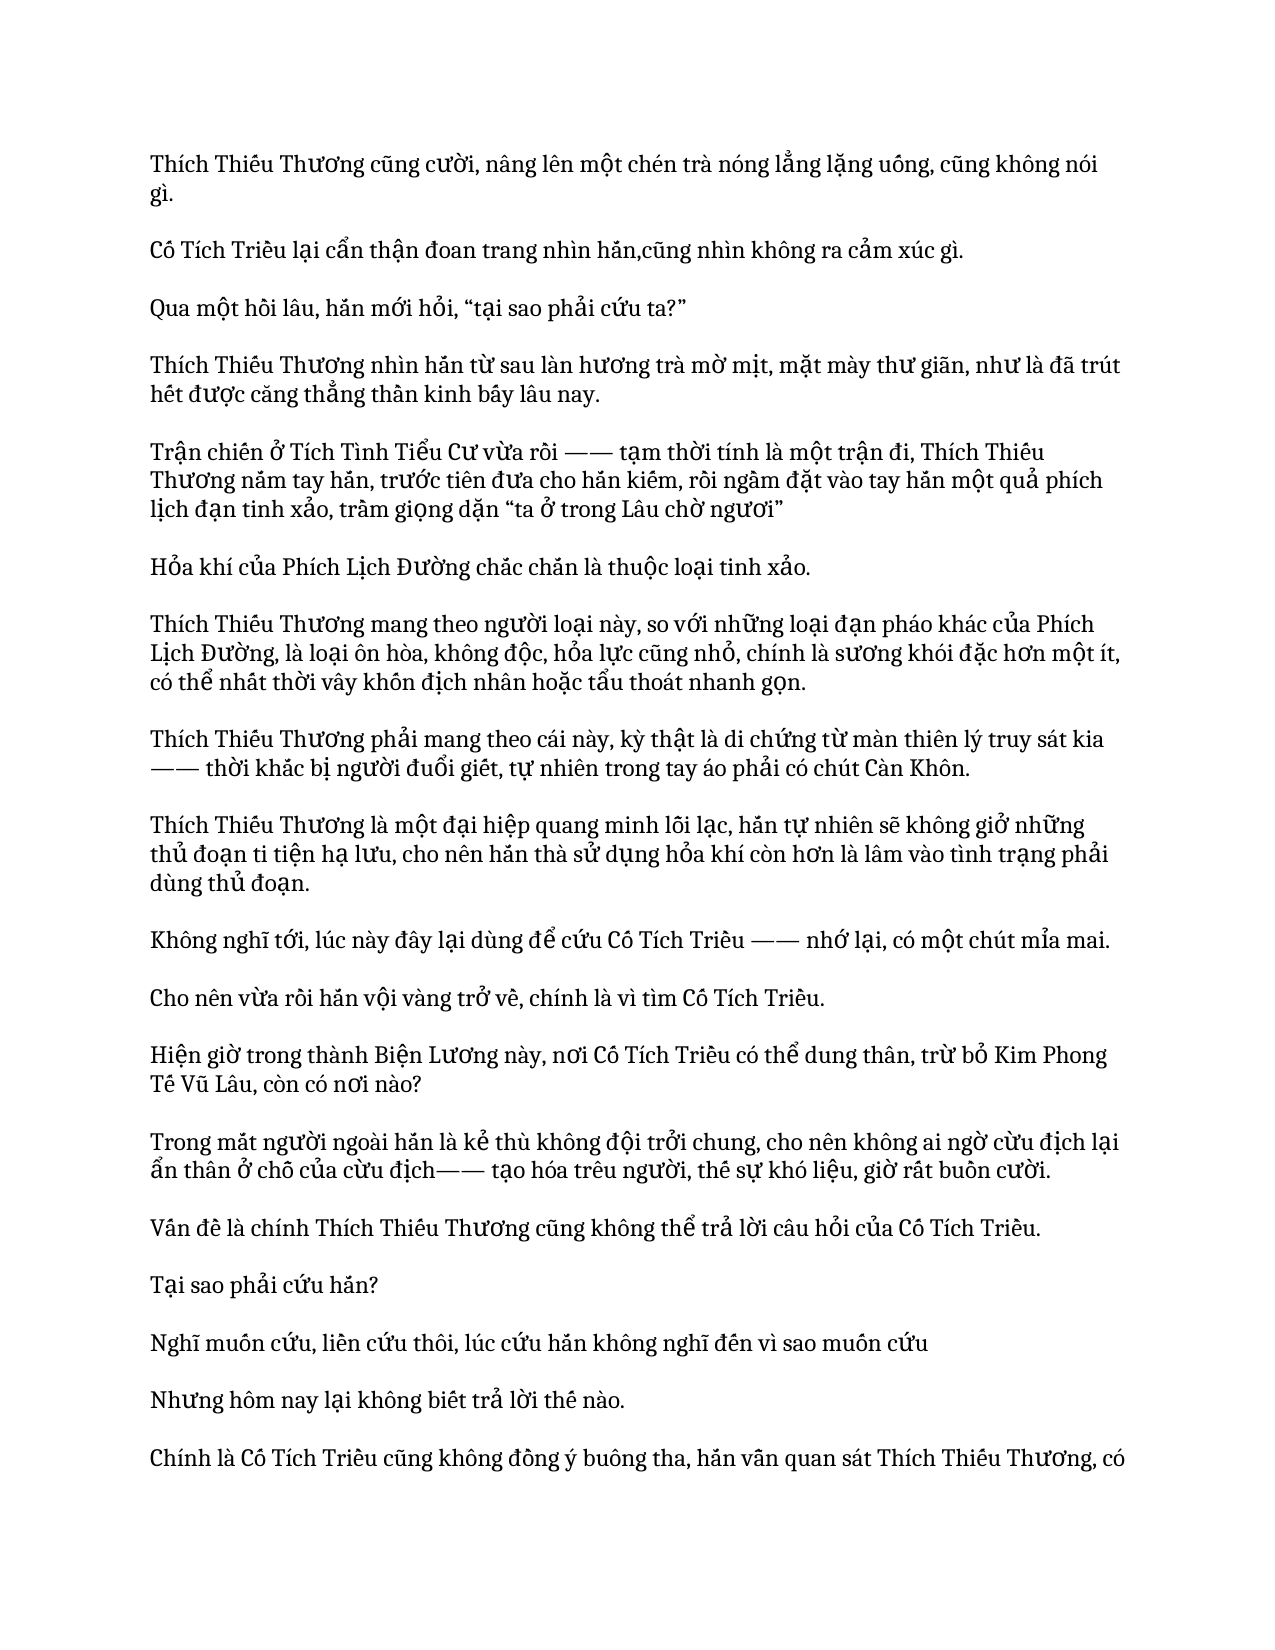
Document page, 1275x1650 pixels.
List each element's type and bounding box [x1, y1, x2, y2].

text [150, 150, 1125, 1472]
